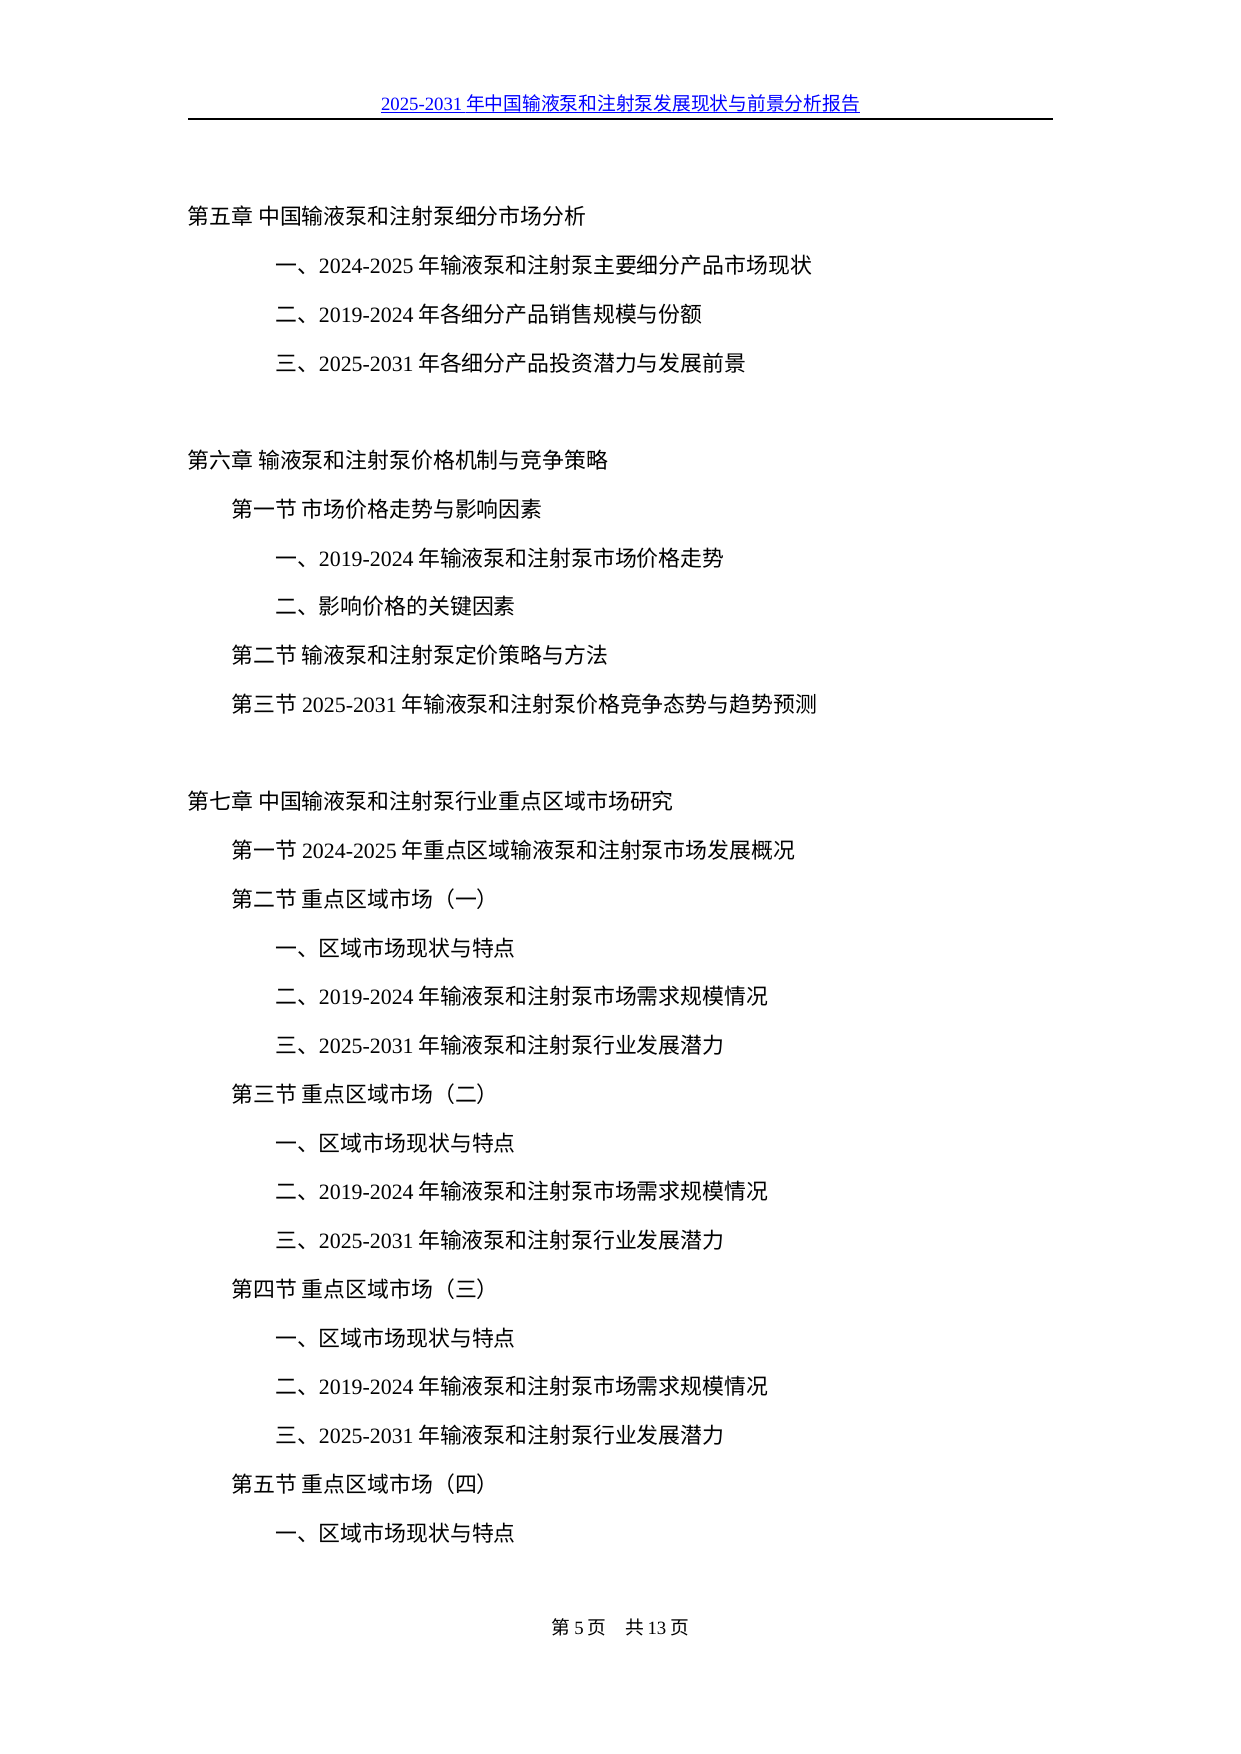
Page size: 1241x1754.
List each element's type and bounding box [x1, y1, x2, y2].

text [187, 150, 1053, 1548]
